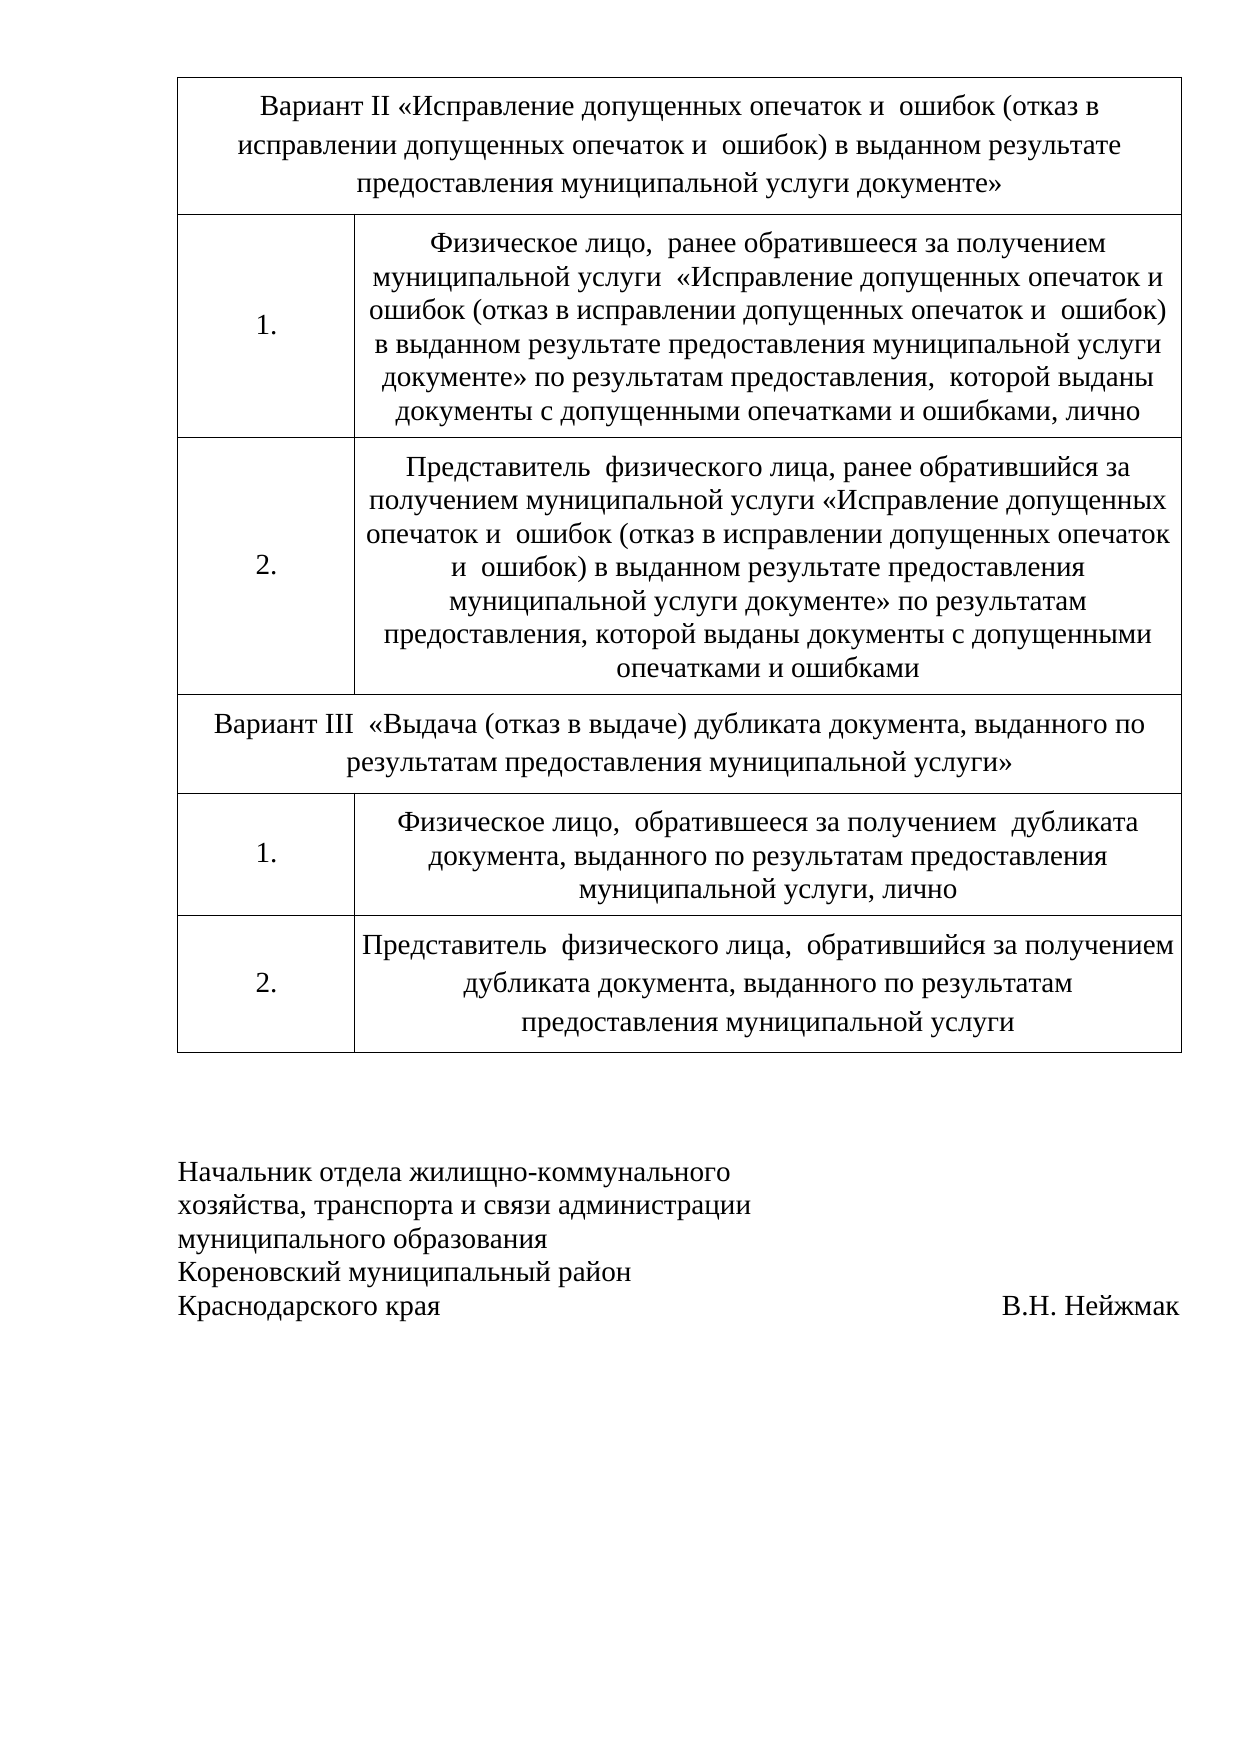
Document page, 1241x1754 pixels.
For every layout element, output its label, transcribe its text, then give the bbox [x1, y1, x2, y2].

table_cell Представитель физического лица, ранее обратившийся за получением муниципальной услуги «Исправление допущенных опечаток и ошибок (отказ в исправлении допущенных опечаток и ошибок) в выданном результате предоставления муниципальной услуги документе» по результатам предоставления, которой выданы документы с допущенными опечатками и ошибками [355, 438, 1181, 694]
text Кореновский муниципальный район [177, 1254, 1181, 1288]
table_cell Вариант II «Исправление допущенных опечаток и ошибок (отказ в исправлении допущенных опечаток и ошибок) в выданном результате предоставления муниципальной услуги документе» [178, 78, 1181, 213]
table_cell Представитель физического лица, обратившийся за получением дубликата документа, выданного по результатам предоставления муниципальной услуги [355, 916, 1181, 1052]
table_cell 1. [178, 794, 354, 915]
text хозяйства, транспорта и связи администрации [177, 1187, 1181, 1221]
table_cell Физическое лицо, обратившееся за получением дубликата документа, выданного по результатам предоставления муниципальной услуги, лично [355, 794, 1181, 915]
text Краснодарского края В.Н. Нейжмак [177, 1288, 1181, 1321]
table_cell 1. [178, 215, 354, 437]
text муниципального образования [177, 1221, 1181, 1254]
table_cell Физическое лицо, ранее обратившееся за получением муниципальной услуги «Исправление допущенных опечаток и ошибок (отказ в исправлении допущенных опечаток и ошибок) в выданном результате предоставления муниципальной услуги документе» по результатам предоставления, которой выданы документы с допущенными опечатками и ошибками, лично [355, 215, 1181, 437]
table_cell Вариант III «Выдача (отказ в выдаче) дубликата документа, выданного по результатам предоставления муниципальной услуги» [178, 695, 1181, 792]
table_cell 2. [178, 438, 354, 694]
table_cell 2. [178, 916, 354, 1052]
text Начальник отдела жилищно-коммунального [177, 1154, 1181, 1187]
